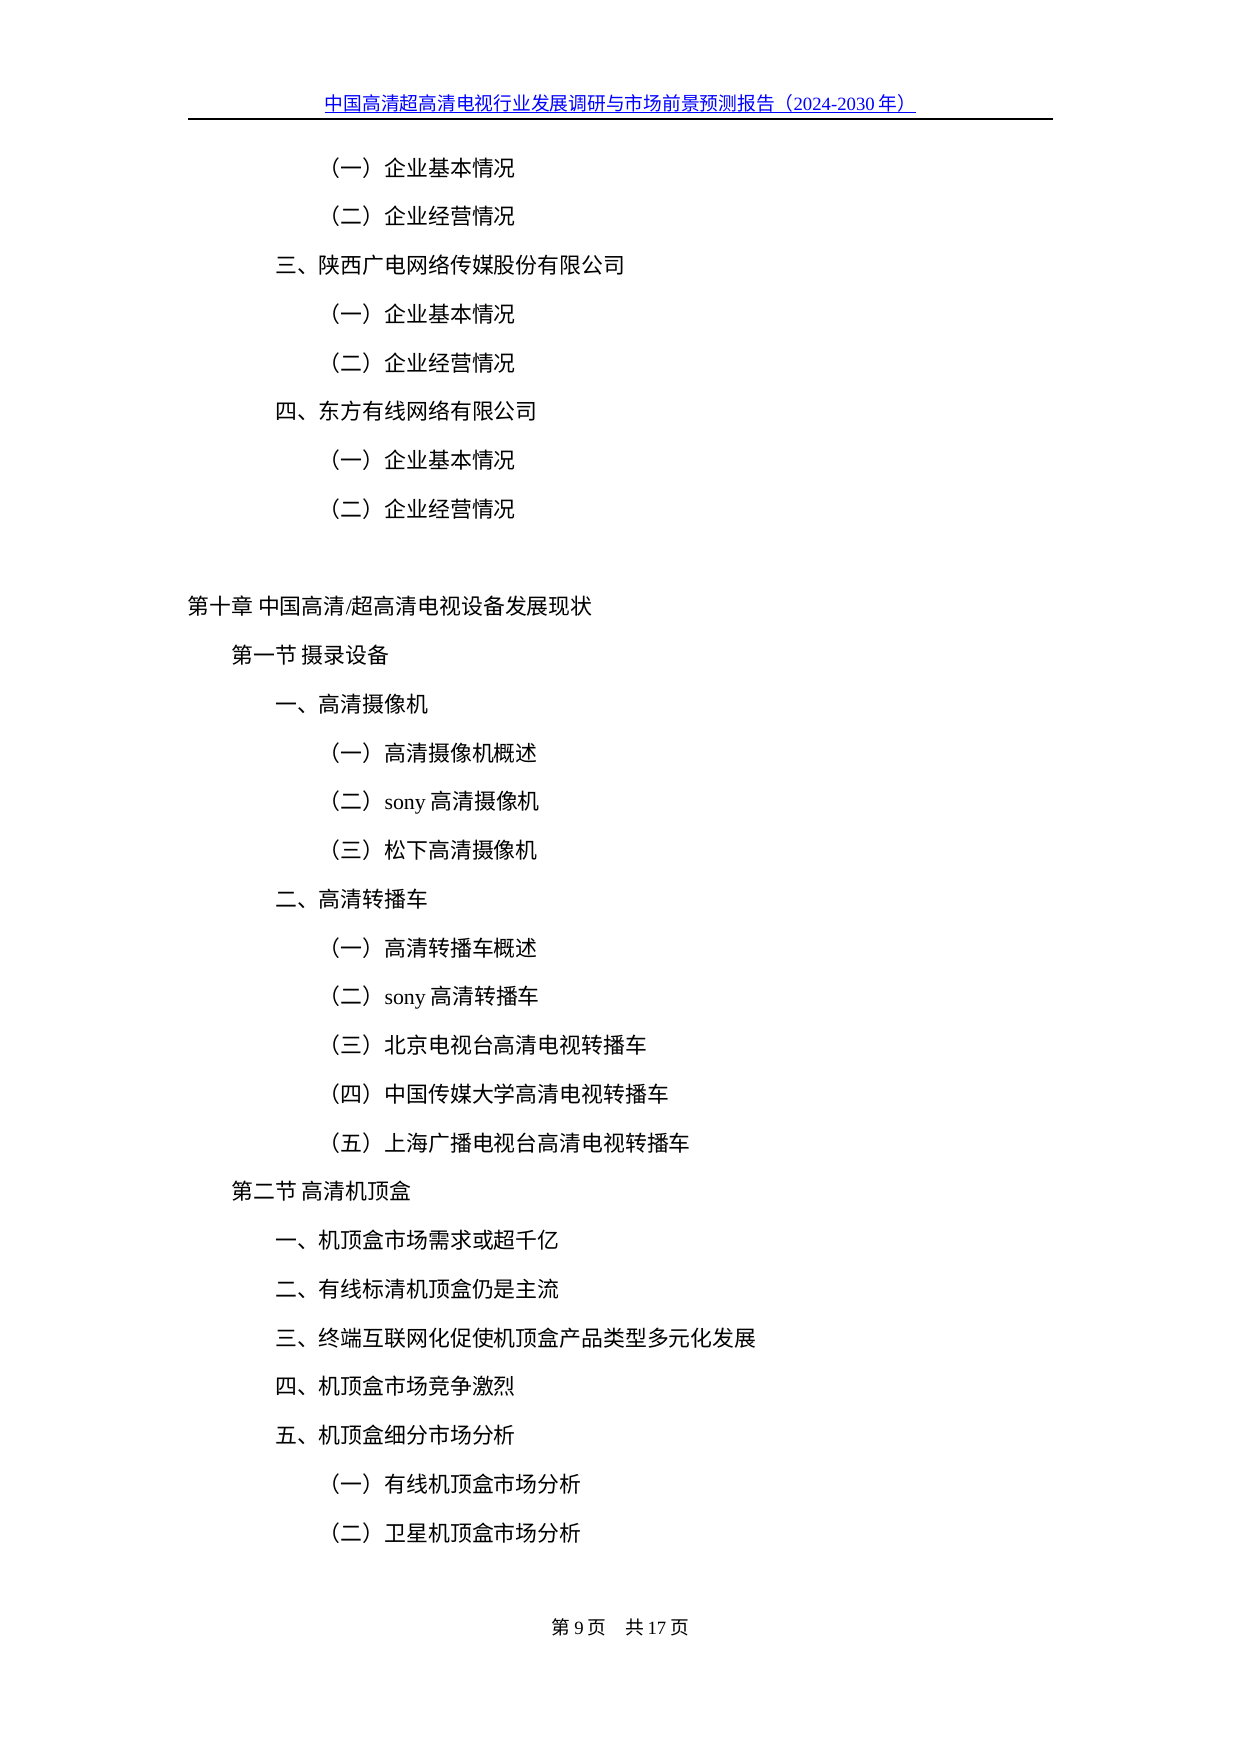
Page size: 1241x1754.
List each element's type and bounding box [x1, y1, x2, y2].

text [187, 150, 1053, 1548]
